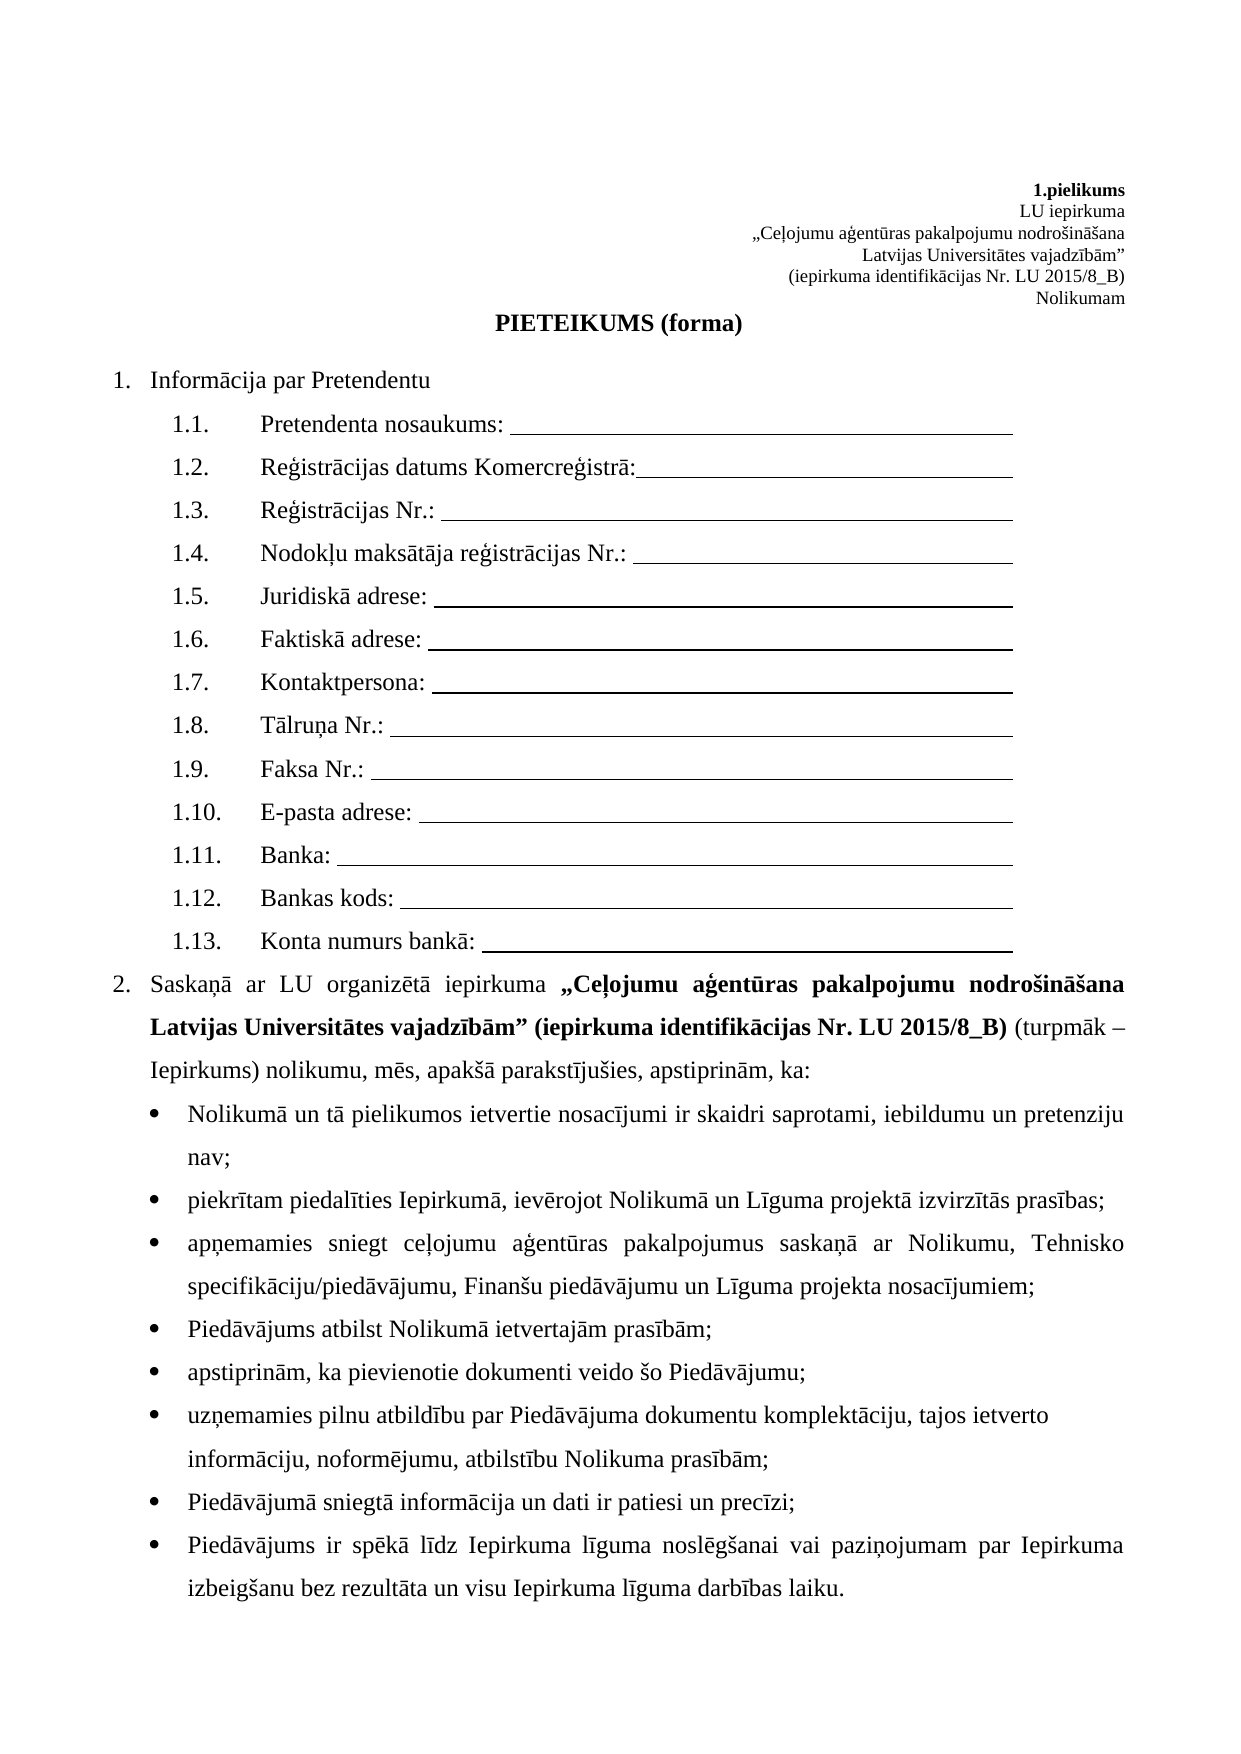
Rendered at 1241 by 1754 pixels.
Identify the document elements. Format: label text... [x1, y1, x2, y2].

list Tālruņa Nr.: [172, 711, 1125, 739]
list Banka: [172, 840, 1125, 869]
list Nodokļu maksātāja reģistrācijas Nr.: [172, 538, 1125, 567]
text PIETEIKUMS (forma) [112, 308, 1125, 337]
text 1.pielikums [240, 179, 1125, 200]
list Faktiskā adrese: [172, 624, 1125, 653]
list piekrītam piedalīties Iepirkumā, ievērojot Nolikumā un Līguma projektā izvirzītās prasības; [150, 1185, 1125, 1214]
list Piedāvājums atbilst Nolikumā ietvertajām prasībām; [150, 1314, 1125, 1343]
list Faksa Nr.: [172, 754, 1125, 782]
list Reģistrācijas Nr.: [172, 495, 1125, 524]
subtitle apņemamies sniegt ceļojumu aģentūras pakalpojumus saskaņā ar Nolikumu, Tehnisko specifikāciju/piedāvājumu, Finanšu piedāvājumu un Līguma projekta nosacījumiem; [150, 1228, 1125, 1300]
list Kontaktpersona: [172, 667, 1125, 696]
text Latvijas Universitātes vajadzībām” [112, 243, 1125, 265]
list Reģistrācijas datums Komercreģistrā: [172, 452, 1125, 481]
list Bankas kods: [172, 883, 1125, 912]
list Nolikumā un tā pielikumos ietvertie nosacījumi ir skaidri saprotami, iebildumu un pretenziju nav; [150, 1099, 1125, 1171]
list Piedāvājums ir spēkā līdz Iepirkuma līguma noslēgšanai vai paziņojumam par Iepirkuma izbeigšanu bez rezultāta un visu Iepirkuma līguma darbības laiku. [150, 1530, 1125, 1602]
list Saskaņā ar LU organizētā iepirkuma „Ceļojumu aģentūras pakalpojumu nodrošināšana Latvijas Universitātes vajadzībām” (iepirkuma identifikācijas Nr. LU 2015/8_B) (turpmāk – Iepirkums) nolikumu, mēs, apakšā parakstījušies, apstiprinām, ka: [112, 969, 1125, 1084]
list Juridiskā adrese: [172, 581, 1125, 610]
text (iepirkuma identifikācijas Nr. LU 2015/8_B) [112, 265, 1125, 287]
list Informācija par Pretendentu [112, 366, 1125, 394]
text „Ceļojumu aģentūras pakalpojumu nodrošināšana [112, 222, 1125, 243]
list uzņemamies pilnu atbildību par Piedāvājuma dokumentu komplektāciju, tajos ietverto informāciju, noformējumu, atbilstību Nolikuma prasībām; [150, 1401, 1125, 1472]
list apstiprinām, ka pievienotie dokumenti veido šo Piedāvājumu; [150, 1357, 1125, 1386]
list Pretendenta nosaukums: [172, 409, 1125, 437]
list Konta numurs bankā: [172, 926, 1125, 955]
list E-pasta adrese: [172, 797, 1125, 826]
text Nolikumam [112, 287, 1125, 308]
text LU iepirkuma [112, 200, 1125, 222]
list Piedāvājumā sniegtā informācija un dati ir patiesi un precīzi; [150, 1487, 1125, 1516]
